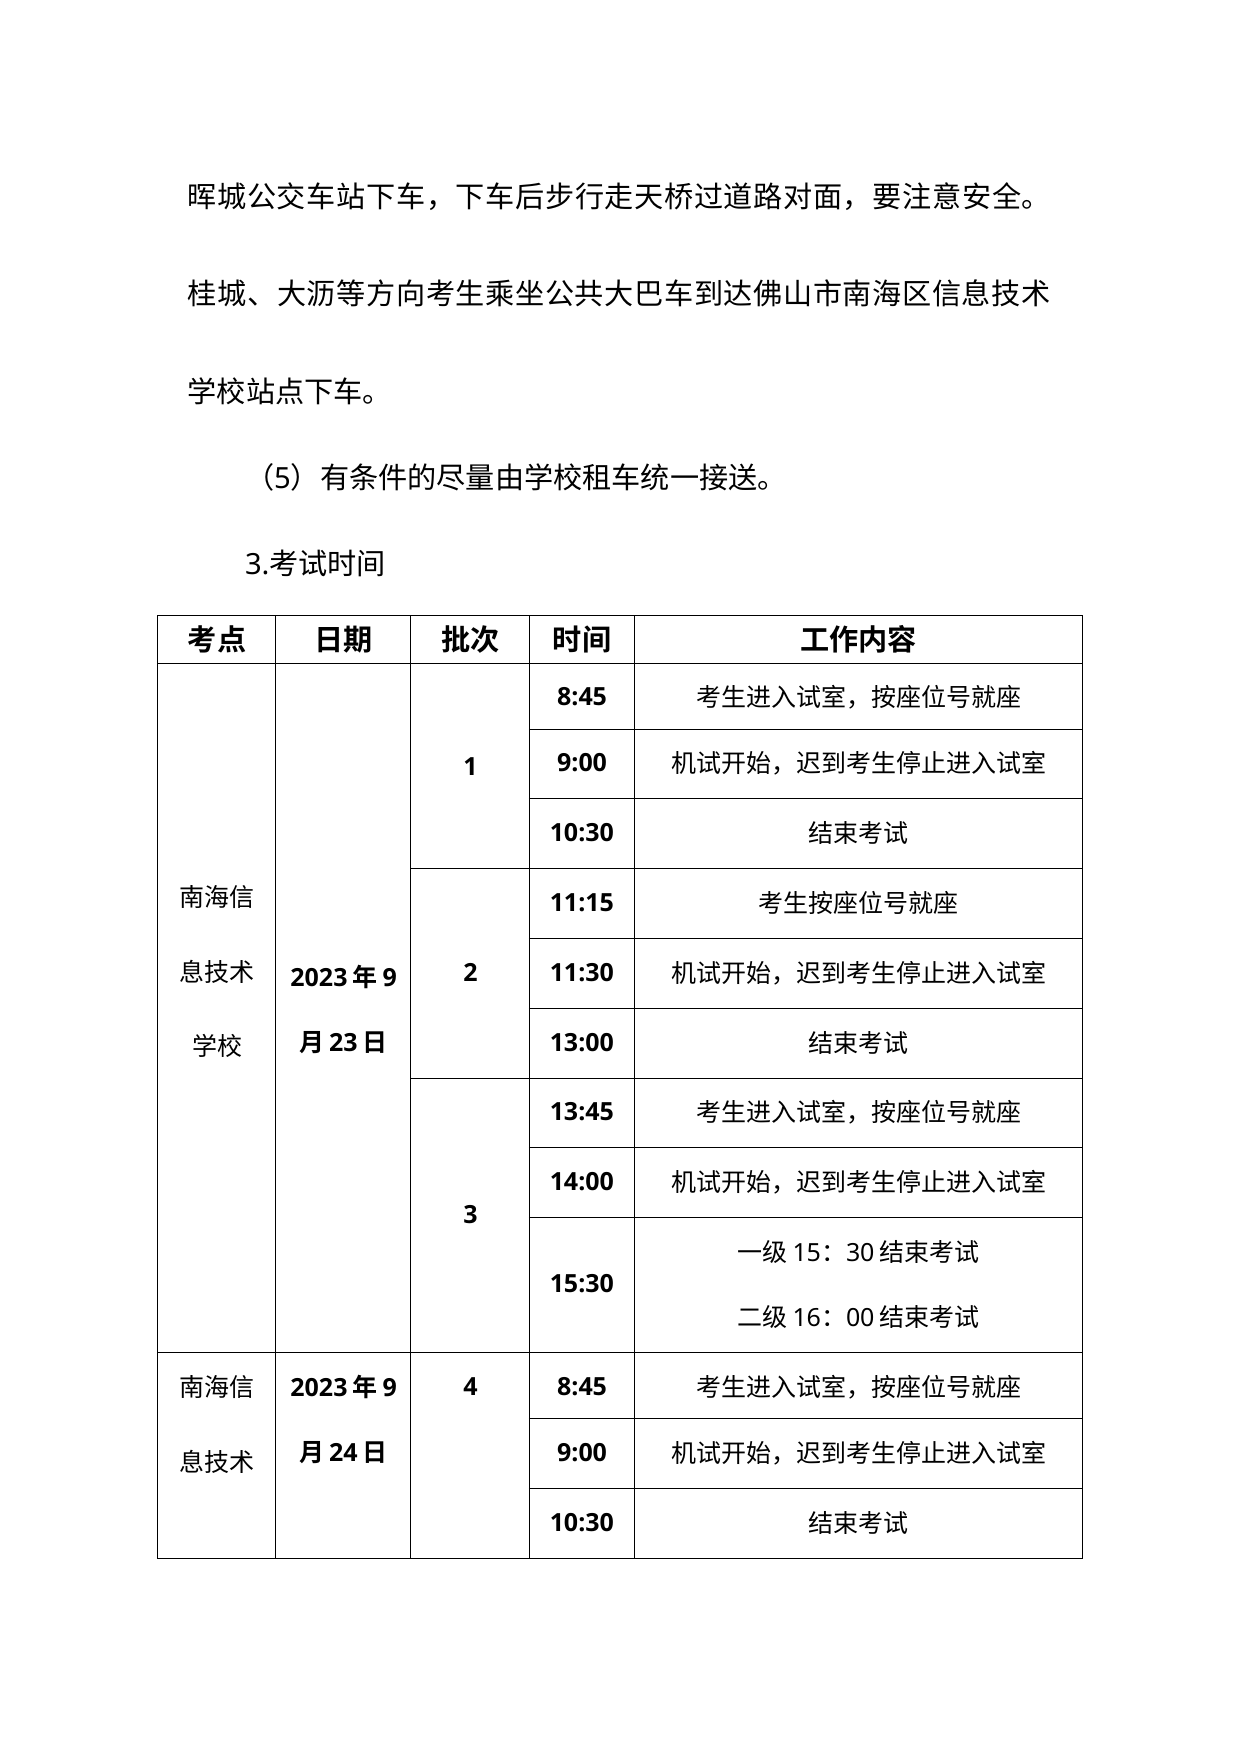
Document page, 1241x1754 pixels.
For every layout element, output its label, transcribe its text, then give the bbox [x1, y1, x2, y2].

table_cell 结束考试 [635, 1009, 1082, 1077]
table_cell 机试开始，迟到考生停止进入试室 [635, 730, 1082, 798]
table_cell 南海信息技术学校 [158, 1353, 275, 1557]
table_cell 2 [411, 869, 529, 1077]
table_header 考点 [158, 616, 275, 662]
table_cell 11:30 [530, 939, 634, 1008]
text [187, 162, 1053, 422]
table_cell 考生按座位号就座 [635, 869, 1082, 938]
table_cell 14:00 [530, 1148, 634, 1217]
table_cell 8:45 [530, 664, 634, 728]
table_cell 结束考试 [635, 799, 1082, 868]
table_cell 考生进入试室，按座位号就座 [635, 1079, 1082, 1147]
table_cell 考生进入试室，按座位号就座 [635, 664, 1082, 728]
table_cell 1 [411, 664, 529, 868]
table_cell 3 [411, 1079, 529, 1352]
table_cell 10:30 [530, 799, 634, 868]
table_cell 机试开始，迟到考生停止进入试室 [635, 1419, 1082, 1488]
table_header 日期 [276, 616, 410, 662]
table_cell 结束考试 [635, 1489, 1082, 1557]
text 3.考试时间 [187, 529, 1053, 594]
table_cell 考生进入试室，按座位号就座 [635, 1353, 1082, 1418]
table_cell 9:00 [530, 1419, 634, 1488]
table_cell 10:30 [530, 1489, 634, 1557]
table_cell 13:00 [530, 1009, 634, 1077]
table_header 时间 [530, 616, 634, 662]
table_cell 4 [411, 1353, 529, 1557]
table_cell 机试开始，迟到考生停止进入试室 [635, 1148, 1082, 1217]
table_cell 2023年9月24日 [276, 1353, 410, 1557]
table_cell 8:45 [530, 1353, 634, 1418]
table_cell 11:15 [530, 869, 634, 938]
table_cell 9:00 [530, 730, 634, 798]
table_cell 2023年9月23日 [276, 664, 410, 1352]
table_cell 一级15：30结束考试 二级16：00结束考试 [635, 1218, 1082, 1352]
table_cell 机试开始，迟到考生停止进入试室 [635, 939, 1082, 1008]
table_header 批次 [411, 616, 529, 662]
table_cell 13:45 [530, 1079, 634, 1147]
table_cell 15:30 [530, 1218, 634, 1352]
text （5）有条件的尽量由学校租车统一接送。 [187, 443, 1053, 508]
table_cell 南海信息技术学校 [158, 664, 275, 1352]
table_header 工作内容 [635, 616, 1082, 662]
